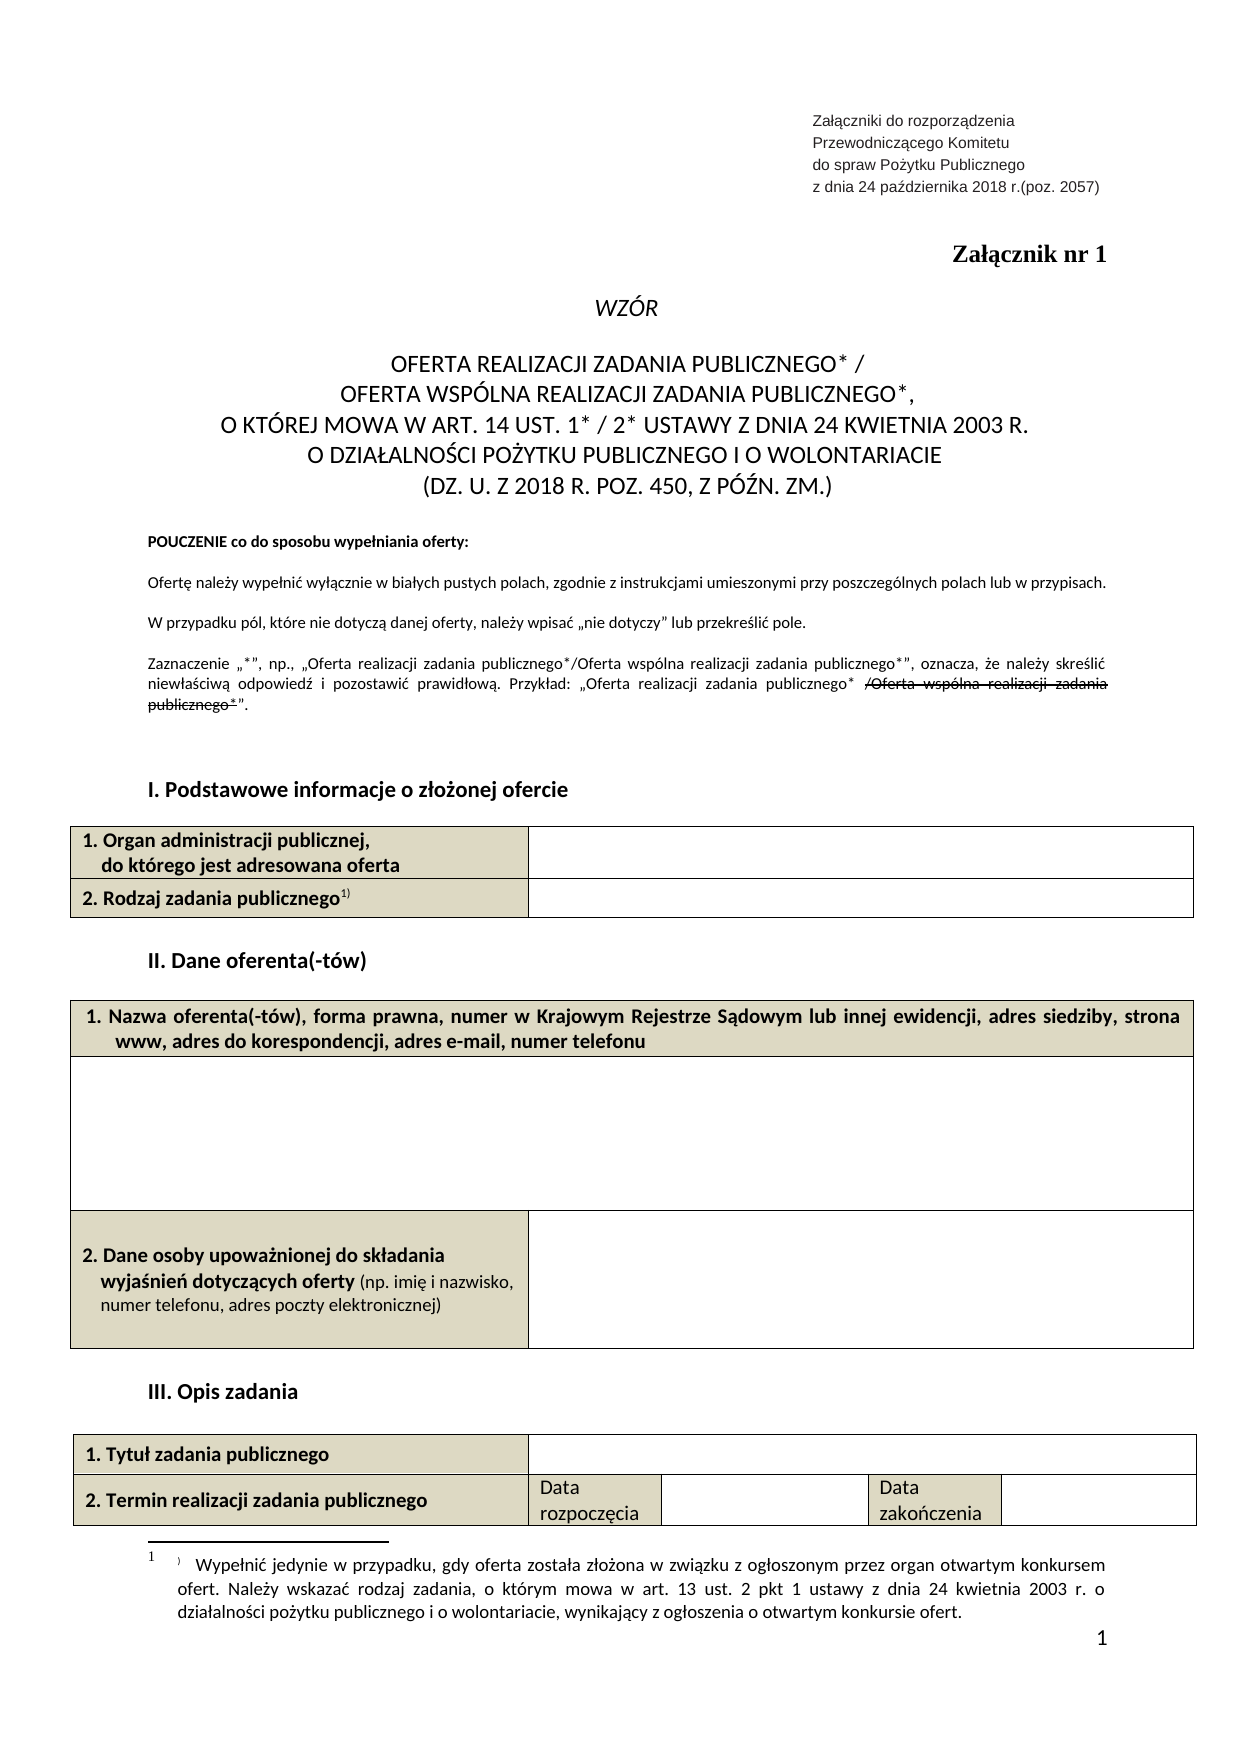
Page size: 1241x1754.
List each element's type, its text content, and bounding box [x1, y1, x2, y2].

text WZÓR [148, 293, 1107, 323]
table_cell 2. Rodzaj zadania publicznego) [71, 879, 528, 917]
table_cell Data rozpoczęcia [529, 1475, 661, 1525]
table_header [529, 1435, 1196, 1473]
text O KTÓREJ MOWA W ART. 14 UST. 1* / 2* USTAWY Z DNIA 24 KWIETNIA 2003 R. O DZIAŁALNOŚCI POŻYTKU PUBLICZNEGO I O WOLONTARIACIE (DZ. U. Z 2018 R. POZ. 450, Z PÓŹN. ZM.) [148, 409, 1107, 501]
text Ofertę należy wypełnić wyłącznie w białych pustych polach, zgodnie z instrukcjami umieszonymi przy poszczególnych polach lub w przypisach. [148, 572, 1107, 592]
table_cell 2. Termin realizacji zadania publicznego [74, 1475, 528, 1525]
text III. Opis zadania [148, 1377, 1107, 1405]
text OFERTA WSPÓLNA REALIZACJI ZADANIA PUBLICZNEGO*, [148, 379, 1107, 409]
text POUCZENIE co do sposobu wypełniania oferty: [148, 531, 1107, 552]
table_header 1. Organ administracji publicznej, do którego jest adresowana oferta [71, 827, 528, 878]
text II. Dane oferenta(-tów) [148, 946, 1107, 974]
table_cell [529, 879, 1193, 917]
table_cell Data zakończenia [869, 1475, 1001, 1525]
table_cell [71, 1057, 1193, 1210]
text W przypadku pól, które nie dotyczą danej oferty, należy wpisać „nie dotyczy” lub przekreślić pole. [148, 612, 1107, 633]
text Załączniki do rozporządzenia Przewodniczącego Komitetu do spraw Pożytku Publicznego z dnia 24 października 2018 r.(poz. 2057) [812, 112, 1107, 196]
table_header 1. Nazwa oferenta(-tów), forma prawna, numer w Krajowym Rejestrze Sądowym lub innej ewidencji, adres siedziby, strona www, adres do korespondencji, adres e-mail, numer telefonu [71, 1001, 1193, 1056]
table_header 1. Tytuł zadania publicznego [74, 1435, 528, 1473]
table_cell [529, 1211, 1193, 1348]
table_cell [1002, 1475, 1196, 1525]
table_cell [662, 1475, 868, 1525]
table_cell 2. Dane osoby upoważnionej do składania wyjaśnień dotyczących oferty (np. imię i nazwisko, numer telefonu, adres poczty elektronicznej) [71, 1211, 528, 1348]
text Zaznaczenie „*”, np., „Oferta realizacji zadania publicznego*/Oferta wspólna realizacji zadania publicznego*”, oznacza, że należy skreślić niewłaściwą odpowiedź i pozostawić prawidłową. Przykład: „Oferta realizacji zadania publicznego* /Oferta wspólna realizacji zadania publicznego*”. [148, 653, 1107, 714]
text OFERTA REALIZACJI ZADANIA PUBLICZNEGO* / [148, 348, 1107, 379]
table_header [529, 827, 1193, 878]
text Załącznik nr 1 [148, 239, 1107, 268]
text I. Podstawowe informacje o złożonej ofercie [148, 775, 1107, 803]
